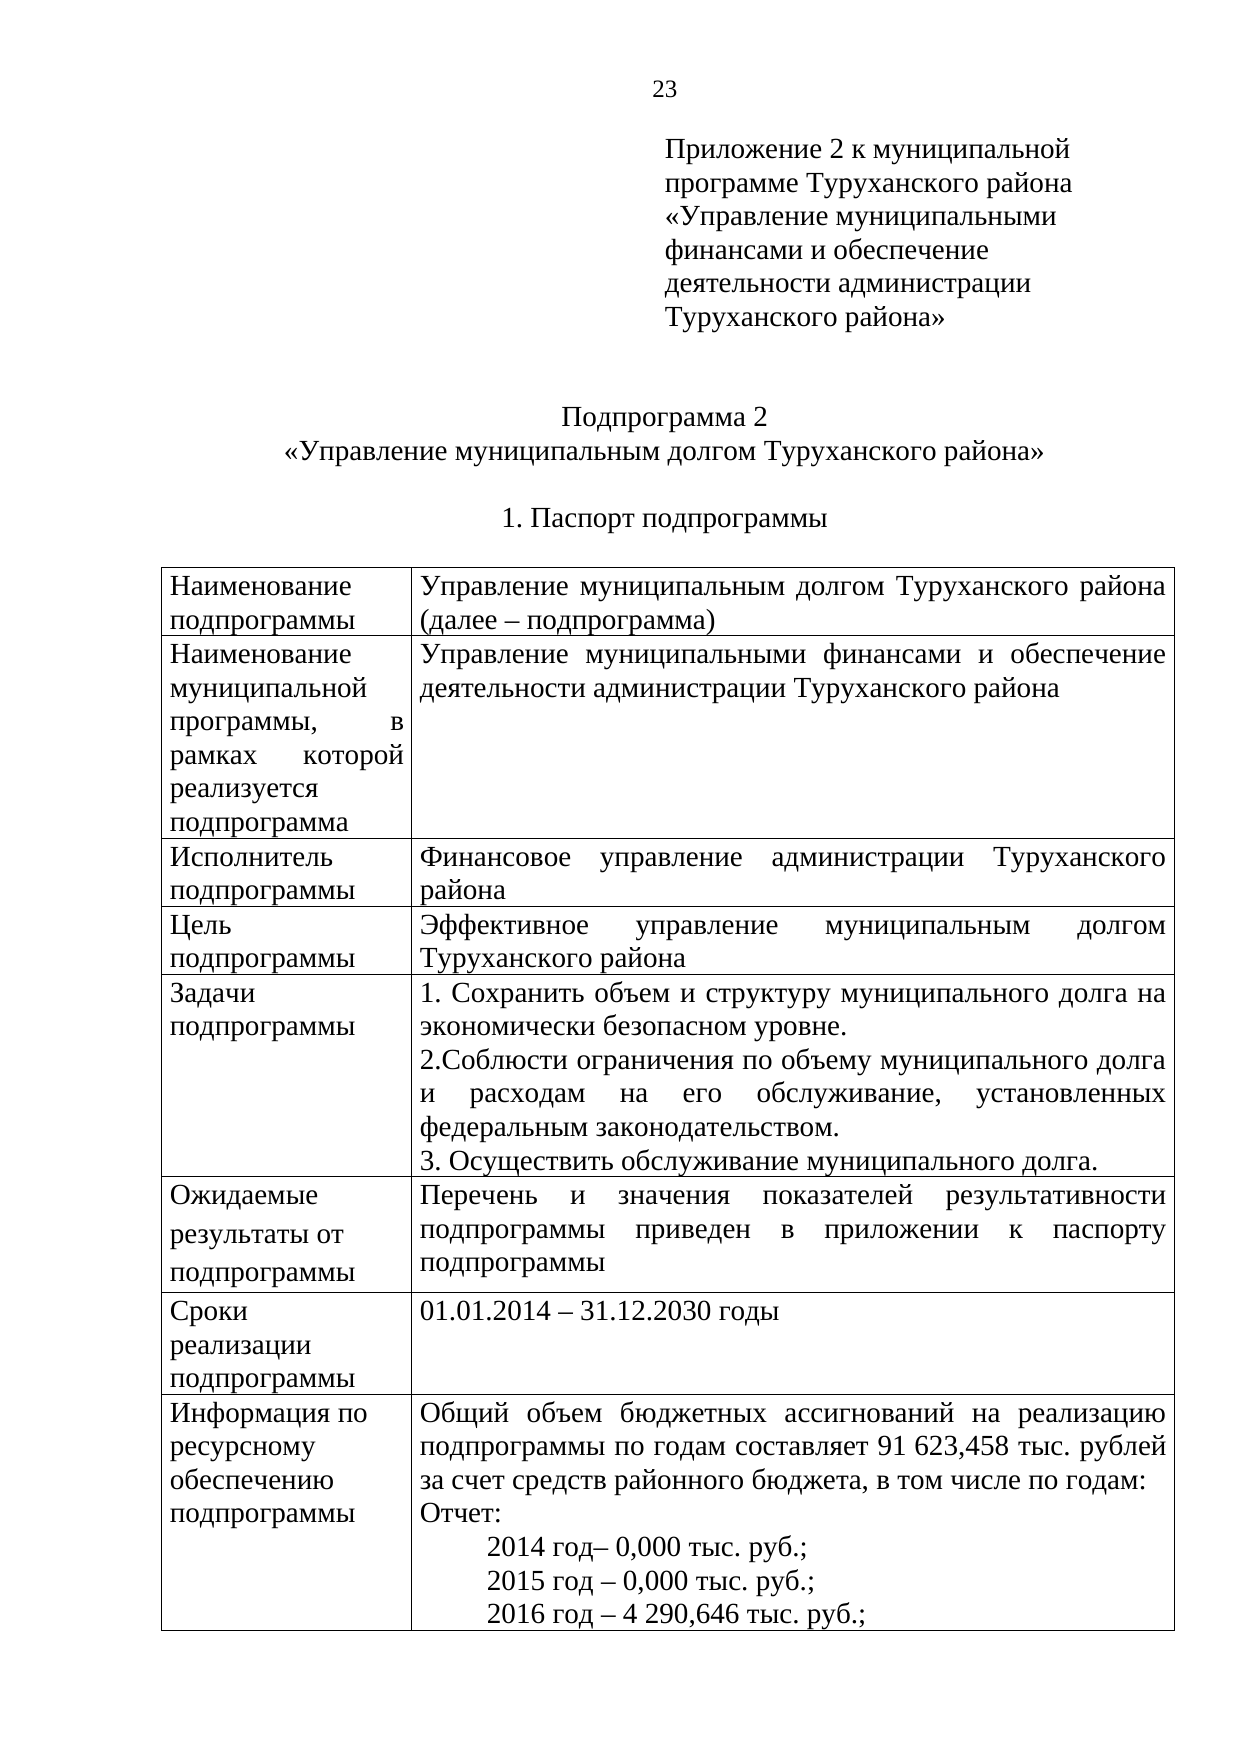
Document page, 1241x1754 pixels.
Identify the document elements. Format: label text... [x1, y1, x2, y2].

table_cell 01.01.2014 – 31.12.2030 годы [412, 1293, 1174, 1394]
table_header Наименование подпрограммы [162, 568, 411, 635]
table_cell 1. Сохранить объем и структуру муниципального долга на экономически безопасном уровне. 2.Соблюсти ограничения по объему муниципального долга и расходам на его обслуживание, установленных федеральным законодательством. 3. Осуществить обслуживание муниципального долга. [412, 975, 1174, 1176]
text 1. Паспорт подпрограммы [177, 500, 1152, 534]
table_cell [412, 1395, 1174, 1630]
table_cell Задачи подпрограммы [162, 975, 411, 1176]
table_cell Ожидаемые результаты от подпрограммы [162, 1177, 411, 1292]
table_cell Перечень и значения показателей результативности подпрограммы приведен в приложении к паспорту подпрограммы [412, 1177, 1174, 1292]
table_cell Эффективное управление муниципальным долгом Туруханского района [412, 907, 1174, 974]
table_header Управление муниципальным долгом Туруханского района (далее – подпрограмма) [412, 568, 1174, 635]
text Подпрограмма 2 [177, 399, 1152, 433]
text Приложение 2 к муниципальной программе Туруханского района [664, 131, 1152, 198]
text «Управление муниципальными финансами и обеспечение деятельности администрации Туруханского района» [664, 198, 1152, 332]
table_cell Исполнитель подпрограммы [162, 839, 411, 906]
table_cell Управление муниципальными финансами и обеспечение деятельности администрации Туруханского района [412, 636, 1174, 838]
text «Управление муниципальным долгом Туруханского района» [177, 433, 1152, 467]
table_cell Финансовое управление администрации Туруханского района [412, 839, 1174, 906]
table_cell Сроки реализации подпрограммы [162, 1293, 411, 1394]
table_cell Наименование муниципальной программы, в рамках которой реализуется подпрограмма [162, 636, 411, 838]
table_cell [162, 1395, 411, 1630]
table_cell Цель подпрограммы [162, 907, 411, 974]
